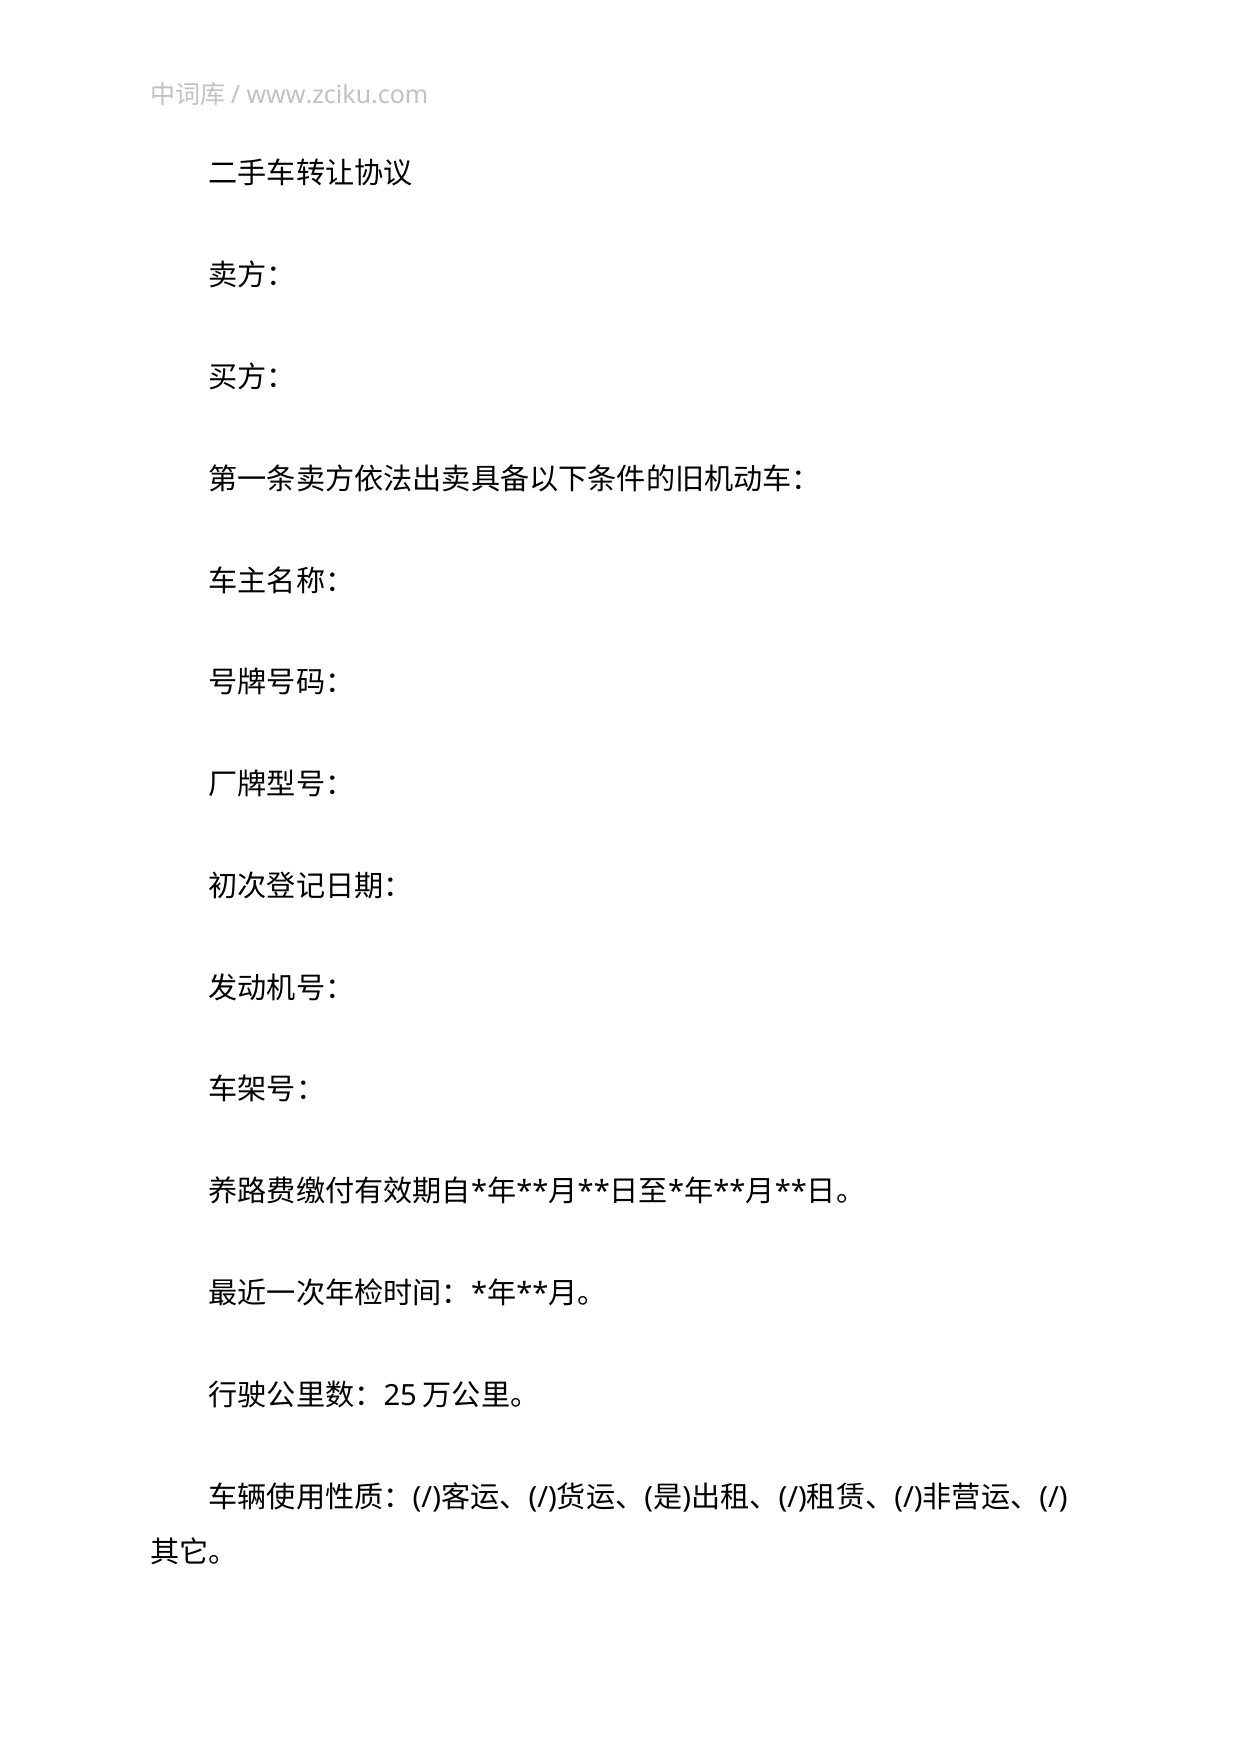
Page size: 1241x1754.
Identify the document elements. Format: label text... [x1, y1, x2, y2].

text 买方： [150, 353, 1090, 396]
text 厂牌型号： [150, 761, 1090, 803]
text 发动机号： [150, 964, 1090, 1006]
text 行驶公里数：25万公里。 [150, 1372, 1090, 1414]
text 第一条卖方依法出卖具备以下条件的旧机动车： [150, 455, 1090, 498]
text 二手车转让协议 [150, 150, 1090, 192]
text 车主名称： [150, 557, 1090, 599]
text 车辆使用性质：(/)客运、(/)货运、(是)出租、(/)租赁、(/)非营运、(/)其它。 [150, 1474, 1090, 1571]
text 卖方： [150, 252, 1090, 294]
text 初次登记日期： [150, 862, 1090, 905]
text 号牌号码： [150, 659, 1090, 701]
text 养路费缴付有效期自*年**月**日至*年**月**日。 [150, 1168, 1090, 1210]
text 最近一次年检时间：*年**月。 [150, 1270, 1090, 1312]
text 车架号： [150, 1066, 1090, 1108]
